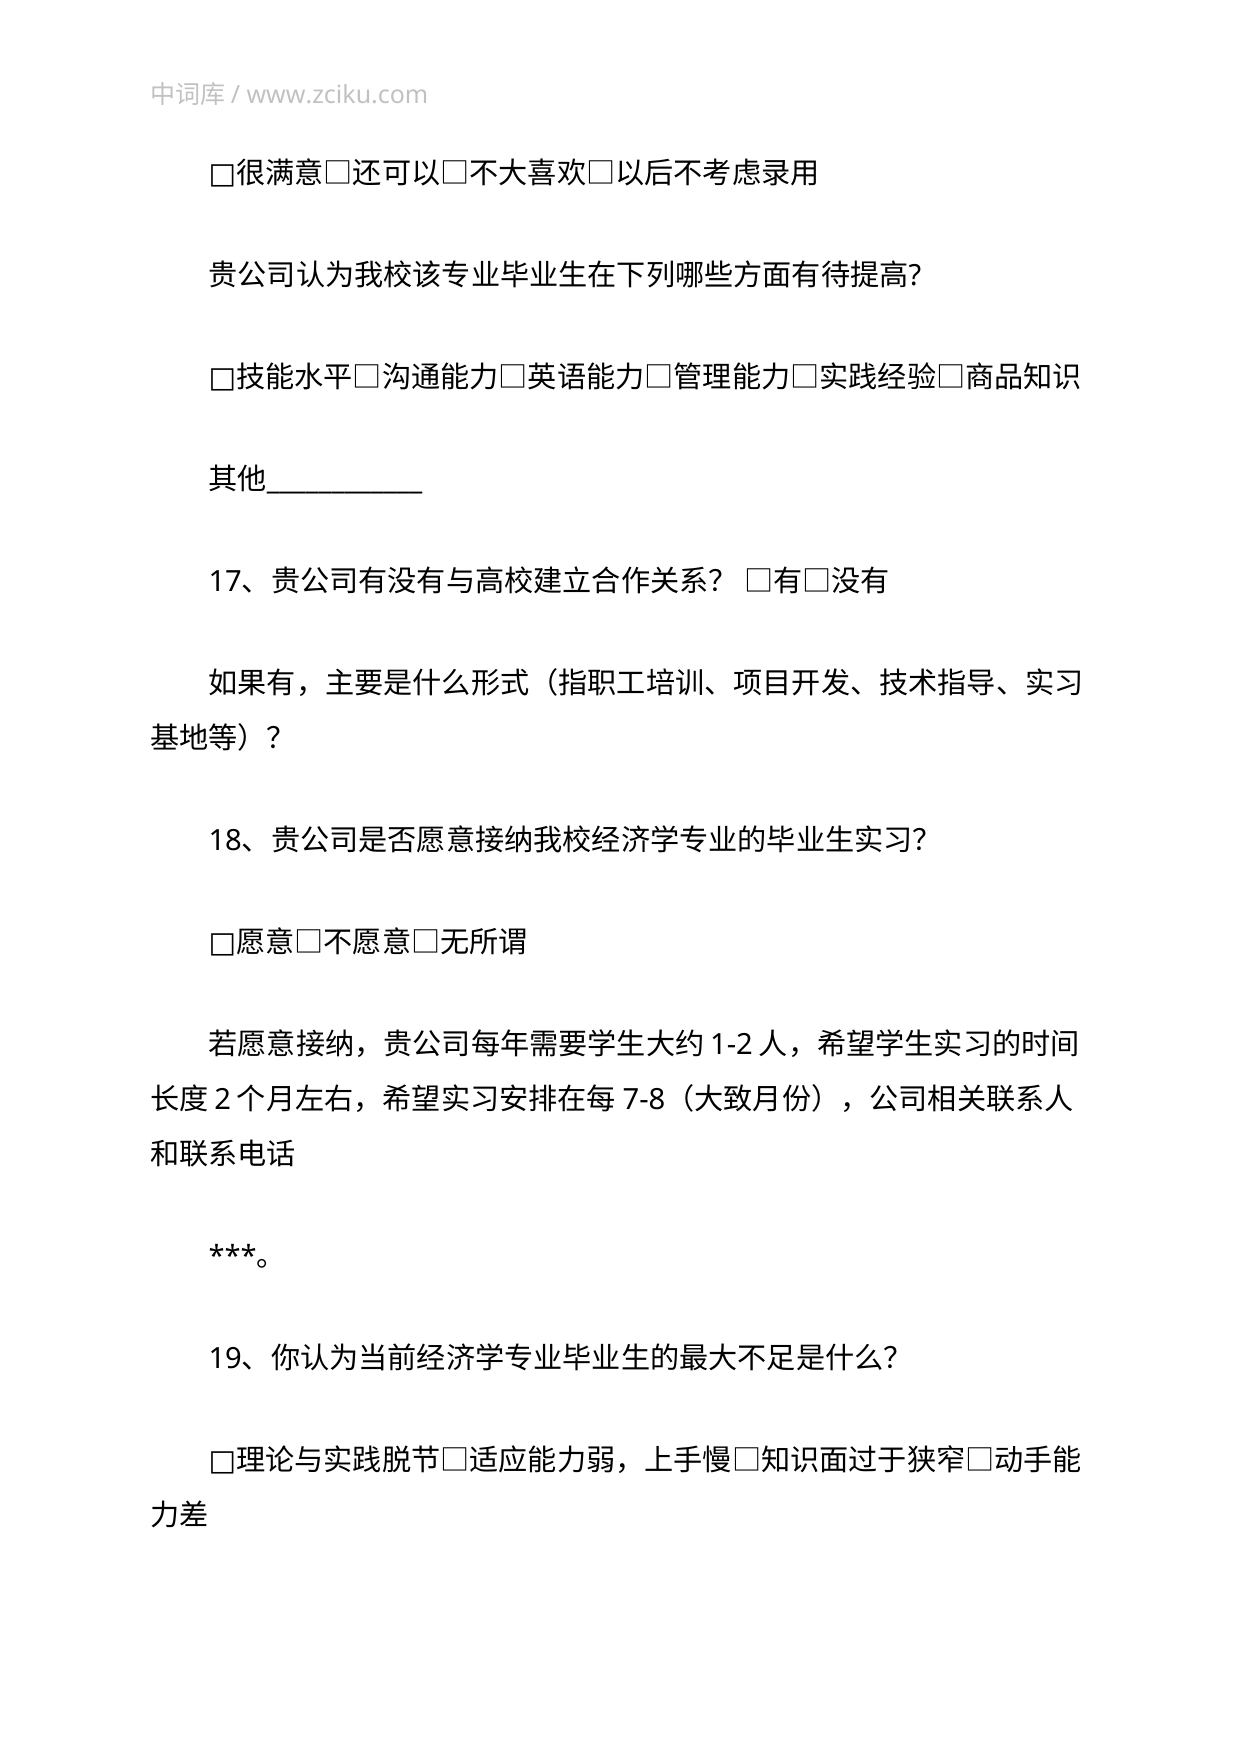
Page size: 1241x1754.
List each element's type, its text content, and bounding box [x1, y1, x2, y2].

text 贵公司认为我校该专业毕业生在下列哪些方面有待提高? [150, 252, 1090, 294]
text 18、贵公司是否愿意接纳我校经济学专业的毕业生实习？ [150, 817, 1090, 859]
text □很满意□还可以□不大喜欢□以后不考虑录用 [150, 150, 1090, 192]
text 如果有，主要是什么形式（指职工培训、项目开发、技术指导、实习基地等）？ [150, 660, 1090, 757]
text □愿意□不愿意□无所谓 [150, 918, 1090, 961]
text 若愿意接纳，贵公司每年需要学生大约1-2人，希望学生实习的时间长度2个月左右，希望实习安排在每 7-8（大致月份），公司相关联系人和联系电话 [150, 1021, 1090, 1173]
text 19、你认为当前经济学专业毕业生的最大不足是什么？ [150, 1334, 1090, 1377]
text 其他____________ [150, 456, 1090, 498]
text □技能水平□沟通能力□英语能力□管理能力□实践经验□商品知识 [150, 354, 1090, 396]
text □理论与实践脱节□适应能力弱，上手慢□知识面过于狭窄□动手能力差 [150, 1436, 1090, 1533]
text ***。 [150, 1232, 1090, 1275]
text 17、贵公司有没有与高校建立合作关系？ □有□没有 [150, 558, 1090, 600]
